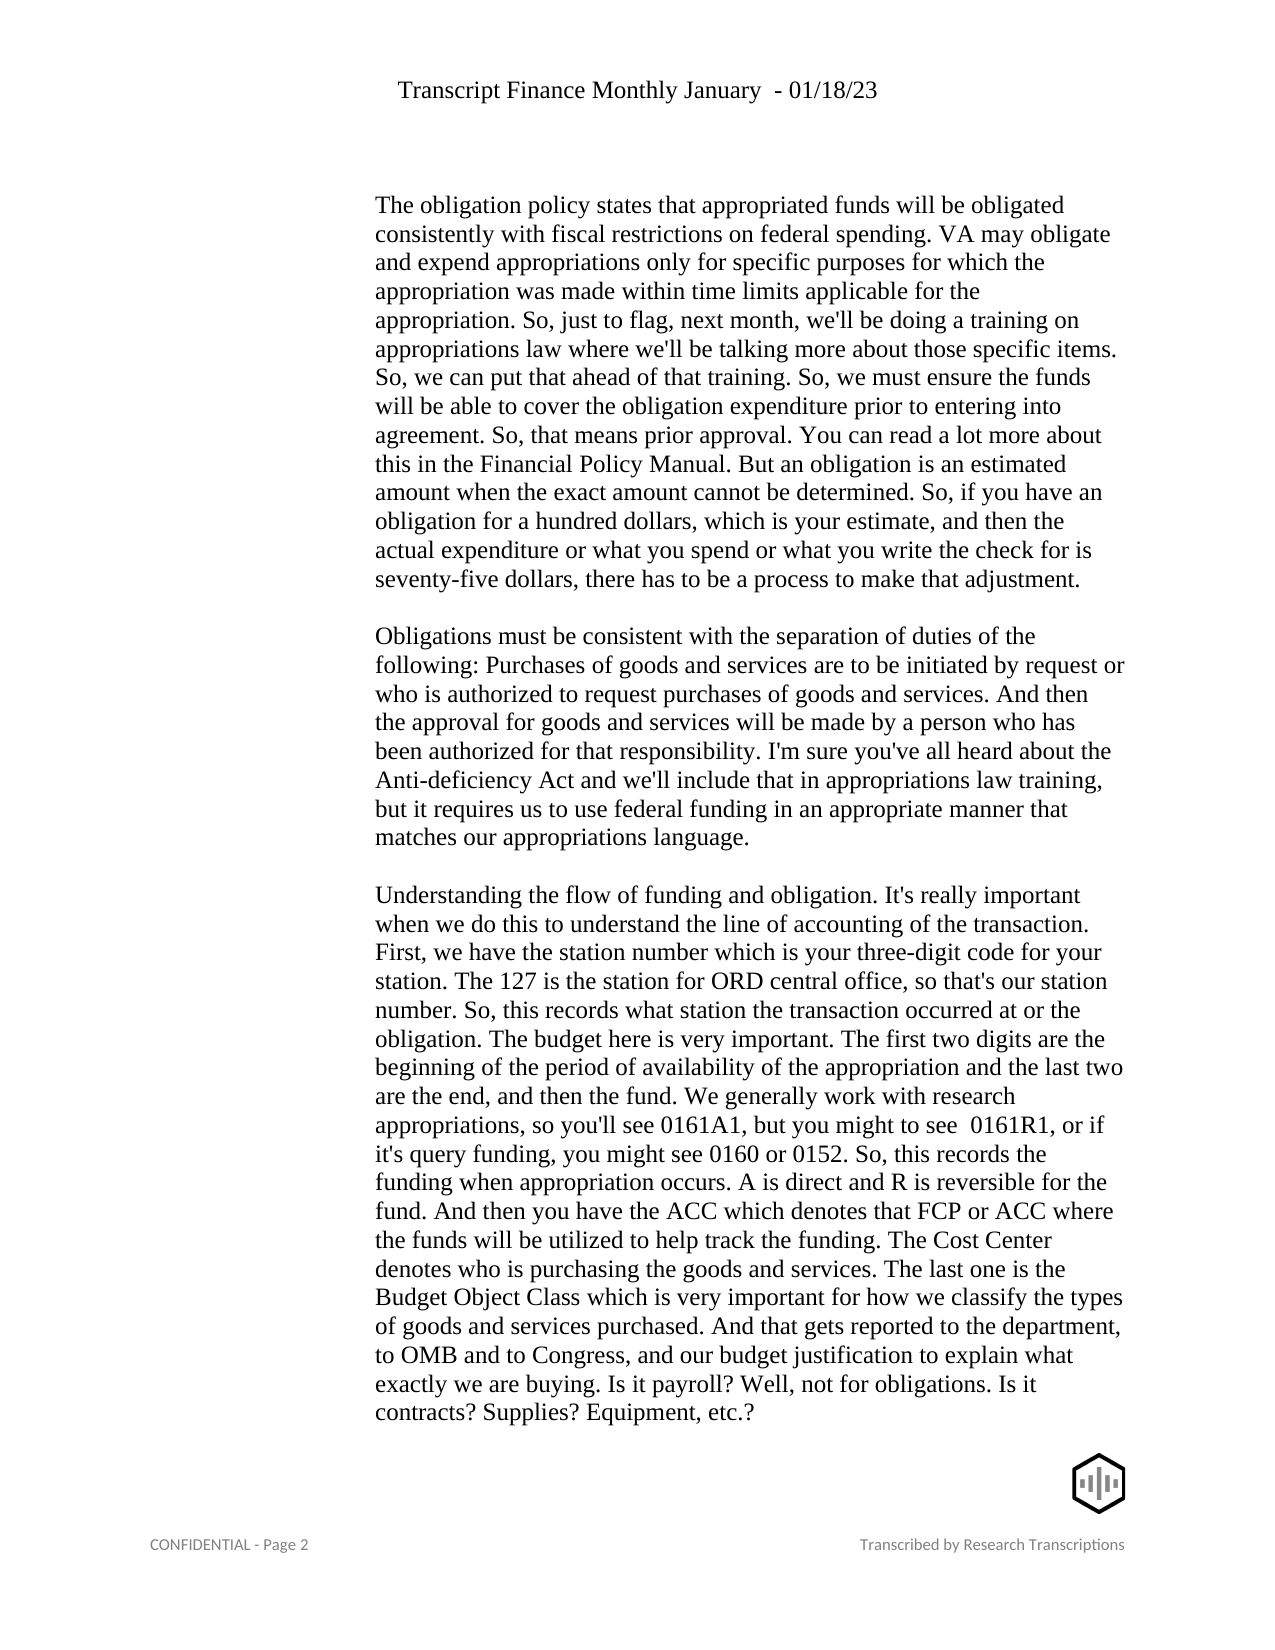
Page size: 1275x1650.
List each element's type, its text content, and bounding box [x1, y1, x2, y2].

picture [1072, 1453, 1125, 1514]
text Understanding the flow of funding and obligation. It's really important when we do this to understand the line of accounting of the transaction. First, we have the station number which is your three-digit code for your station. The 127 is the station for ORD central office, so that's our station number. So, this records what station the transaction occurred at or the obligation. The budget here is very important. The first two digits are the beginning of the period of availability of the appropriation and the last two are the end, and then the fund. We generally work with research appropriations, so you'll see 0161A1, but you might to see 0161R1, or if it's query funding, you might see 0160 or 0152. So, this records the funding when appropriation occurs. A is direct and R is reversible for the fund. And then you have the ACC which denotes that FCP or ACC where the funds will be utilized to help track the funding. The Cost Center denotes who is purchasing the goods and services. The last one is the Budget Object Class which is very important for how we classify the types of goods and services purchased. And that gets reported to the department, to OMB and to Congress, and our budget justification to explain what exactly we are buying. Is it payroll? Well, not for obligations. Is it contracts? Supplies? Equipment, etc.? [375, 880, 1125, 1426]
text Obligations must be consistent with the separation of duties of the following: Purchases of goods and services are to be initiated by request or who is authorized to request purchases of goods and services. And then the approval for goods and services will be made by a person who has been authorized for that responsibility. I'm sure you've all heard about the Anti-deficiency Act and we'll include that in appropriations law training, but it requires us to use federal funding in an appropriate manner that matches our appropriations language. [375, 621, 1125, 851]
text The obligation policy states that appropriated funds will be obligated consistently with fiscal restrictions on federal spending. VA may obligate and expend appropriations only for specific purposes for which the appropriation was made within time limits applicable for the appropriation. So, just to flag, next month, we'll be doing a training on appropriations law where we'll be talking more about those specific items. So, we can put that ahead of that training. So, we must ensure the funds will be able to cover the obligation expenditure prior to entering into agreement. So, that means prior approval. You can read a lot more about this in the Financial Policy Manual. But an obligation is an estimated amount when the exact amount cannot be determined. So, if you have an obligation for a hundred dollars, which is your estimate, and then the actual expenditure or what you spend or what you write the check for is seventy-five dollars, there has to be a process to make that adjustment. [375, 190, 1125, 592]
